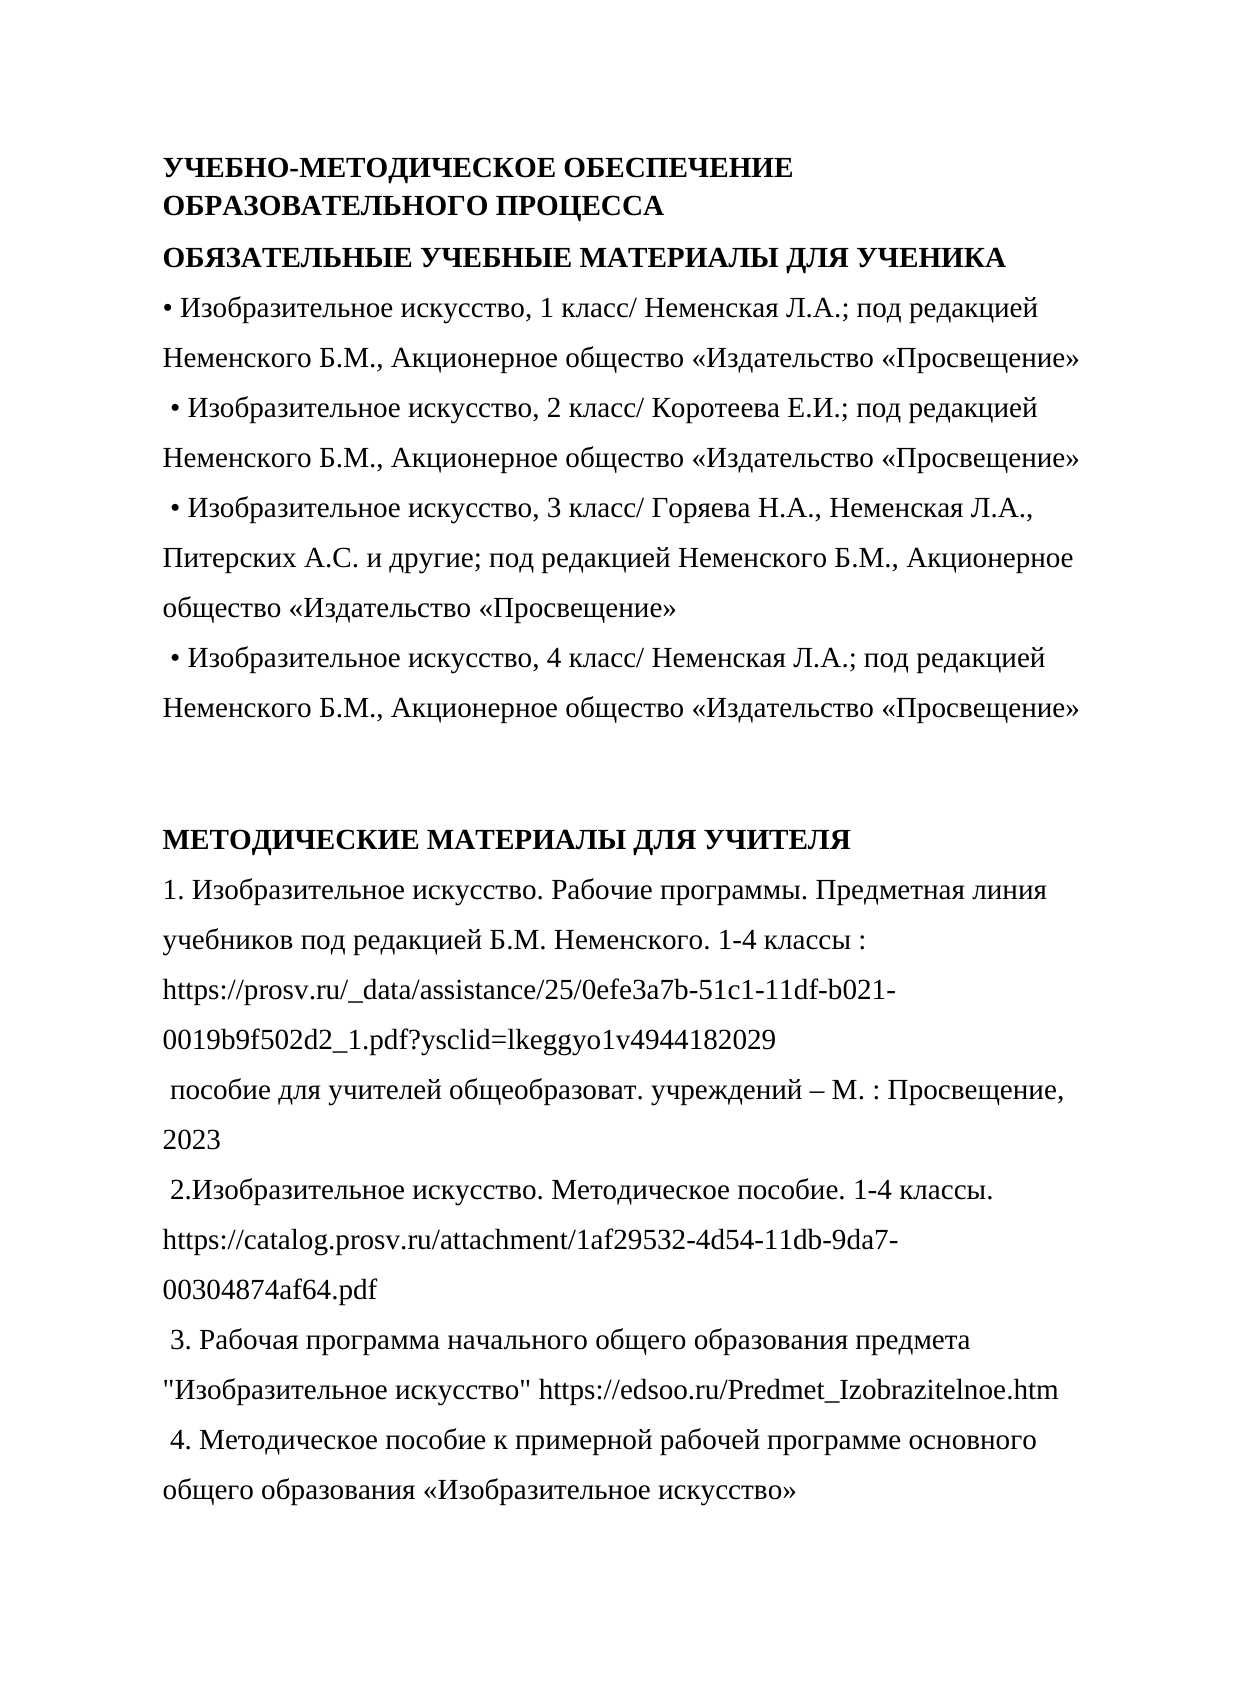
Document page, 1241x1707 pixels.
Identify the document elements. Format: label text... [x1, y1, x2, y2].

text УЧЕБНО-МЕТОДИЧЕСКОЕ ОБЕСПЕЧЕНИЕ ОБРАЗОВАТЕЛЬНОГО ПРОЦЕССА [162, 150, 1090, 222]
text МЕТОДИЧЕСКИЕ МАТЕРИАЛЫ ДЛЯ УЧИТЕЛЯ [162, 809, 1090, 859]
text • Изобразительное искусство, 1 класс/ Неменская Л.А.; под редакцией Неменского Б.М., Акционерное общество «Издательство «Просвещение» • Изобразительное искусство, 2 класс/ Коротеева Е.И.; под редакцией Неменского Б.М., Акционерное общество «Издательство «Просвещение» • Изобразительное искусство, 3 класс/ Горяева Н.А., Неменская Л.А., Питерских А.С. и другие; под редакцией Неменского Б.М., Акционерное общество «Издательство «Просвещение» • Изобразительное искусство, 4 класс/ Неменская Л.А.; под редакцией Неменского Б.М., Акционерное общество «Издательство «Просвещение» [162, 277, 1090, 727]
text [162, 859, 1090, 1509]
text ОБЯЗАТЕЛЬНЫЕ УЧЕБНЫЕ МАТЕРИАЛЫ ДЛЯ УЧЕНИКА [162, 227, 1090, 277]
